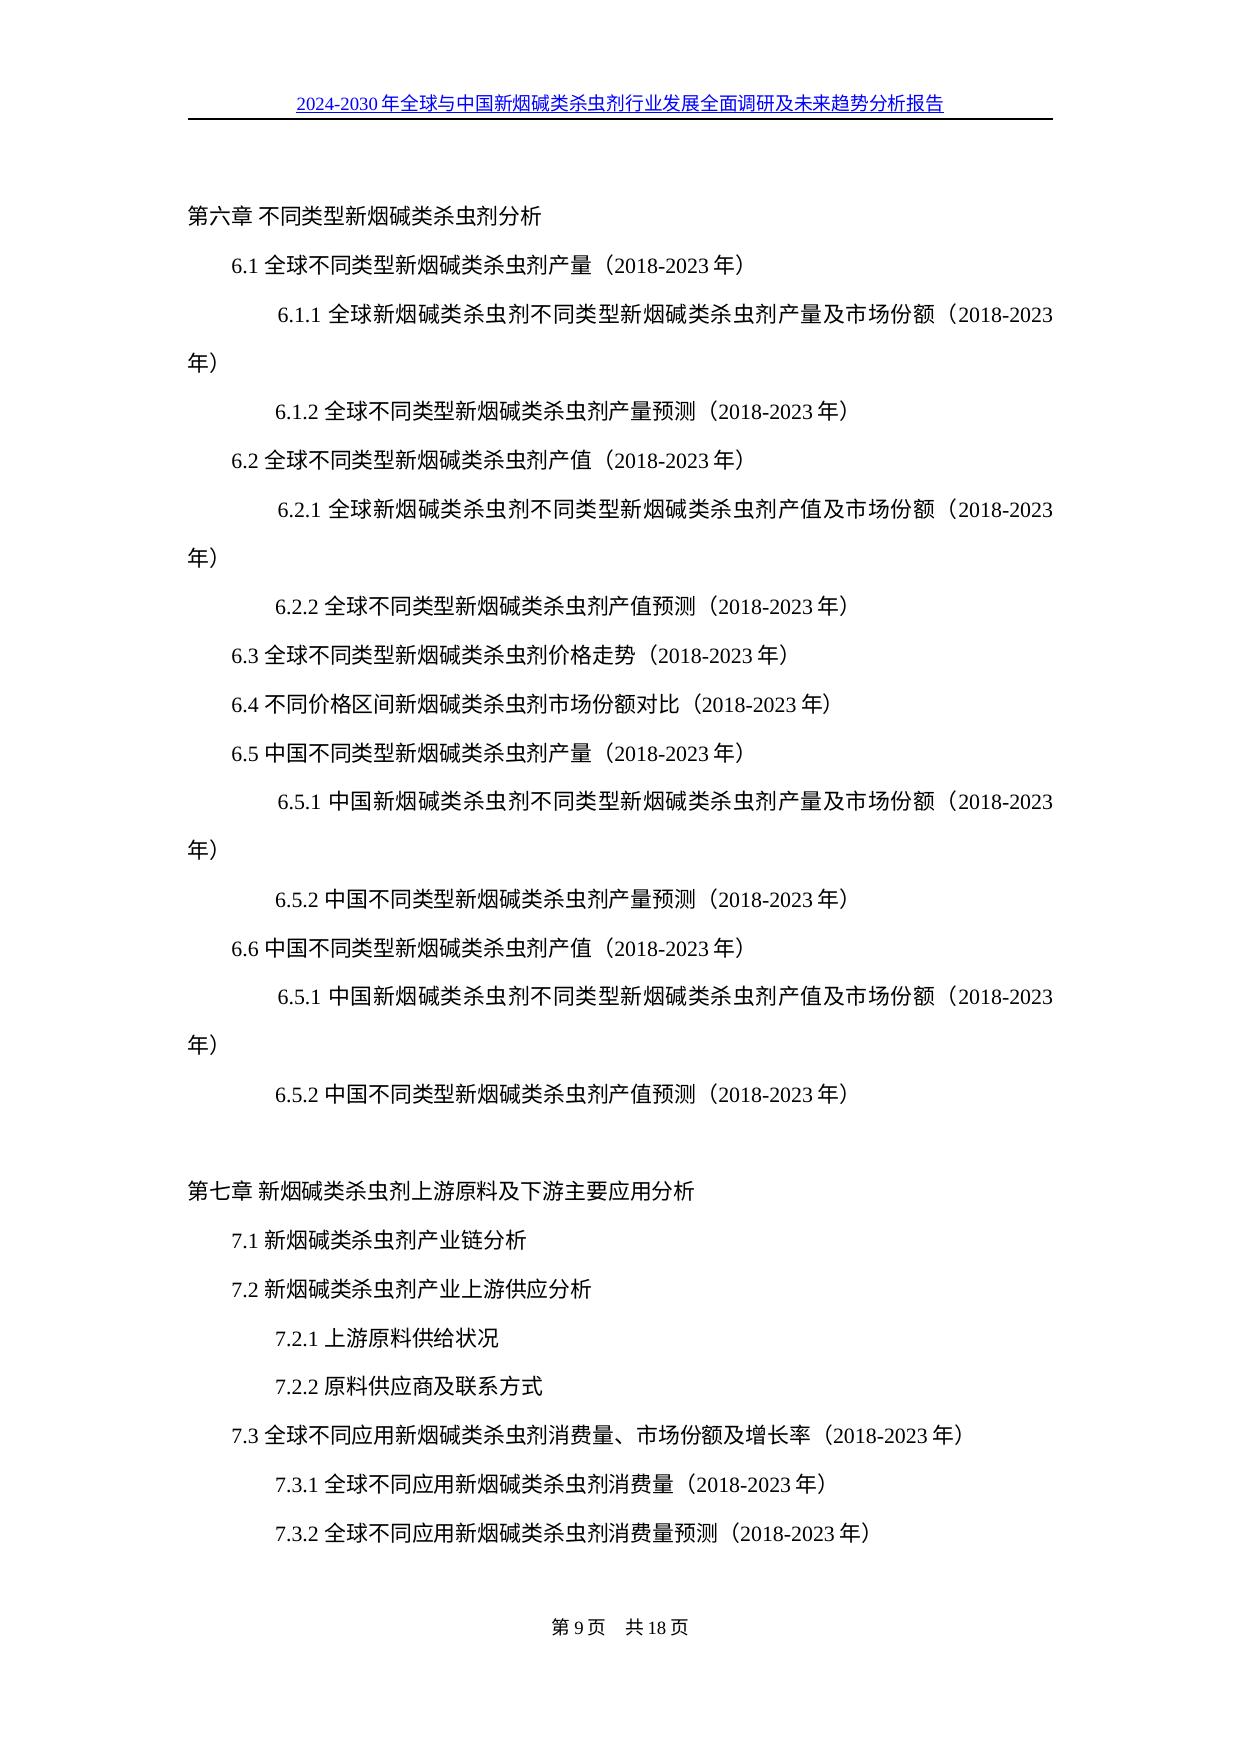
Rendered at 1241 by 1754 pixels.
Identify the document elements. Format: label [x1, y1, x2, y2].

text [187, 150, 1053, 1548]
